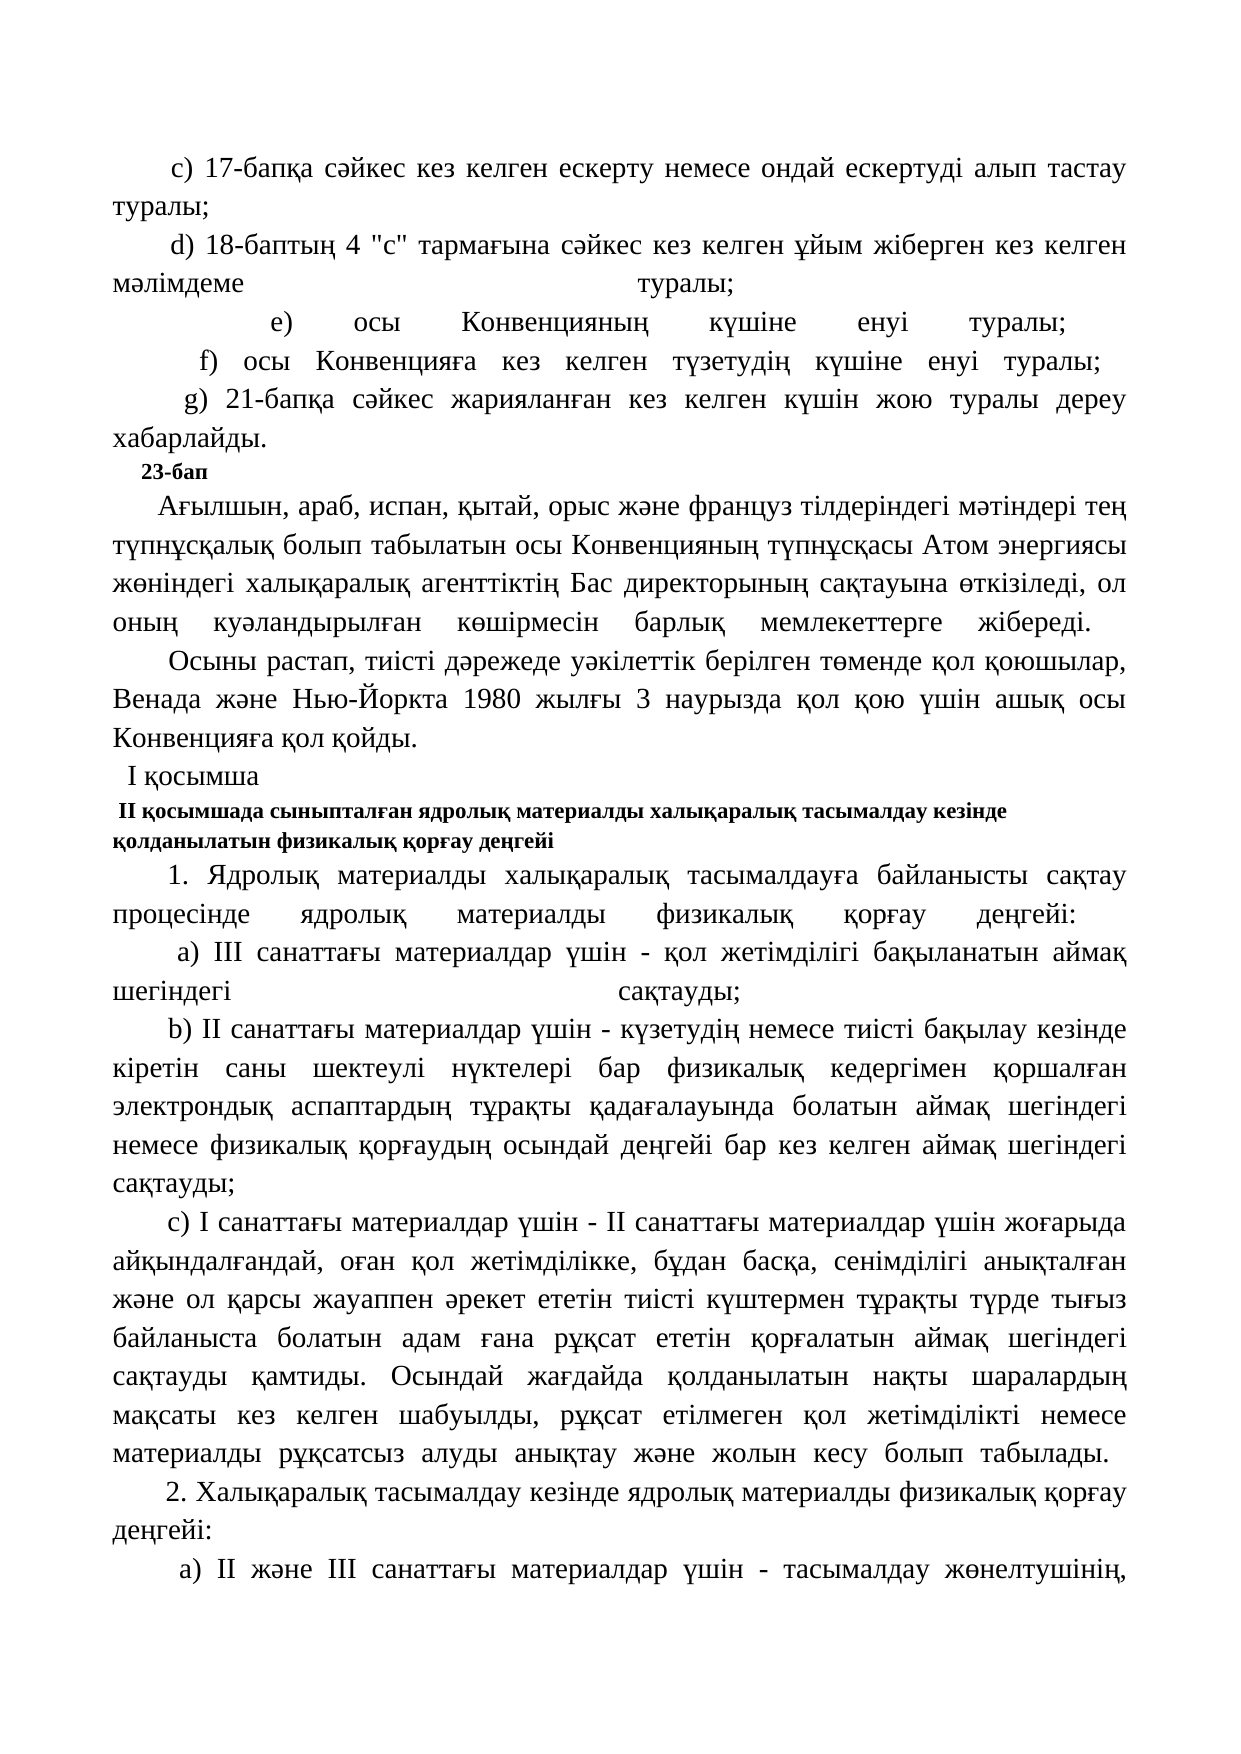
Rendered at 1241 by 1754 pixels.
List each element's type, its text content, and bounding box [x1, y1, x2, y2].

text II қосымшада сыныпталған ядролық материалды халықаралық тасымалдау кезiнде қолданылатын физикалық қорғау деңгейi [112, 797, 1128, 853]
text Ағылшын, араб, испан, қытай, орыс және француз тілдерiндегі мәтіндерi тең түпнұсқалық болып табылатын осы Конвенцияның түпнұсқасы Атом энергиясы жөнiндегi халықаралық агенттіктiң Бас директорының сақтауына өткiзіледi, ол оның куәландырылған көшiрмесiн барлық мемлекеттерге жiбередi. Осыны растап, тиiстi дәрежеде уәкілеттік берiлген төменде қол қоюшылар, Венада және Нью-Йоркта 1980 жылғы 3 наурызда қол қою үшін ашық осы Конвенцияға қол қойды. [112, 488, 1128, 753]
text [112, 857, 1128, 1584]
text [112, 150, 1128, 453]
text 23-бап [112, 458, 1128, 485]
text I қосымша [112, 758, 1128, 792]
